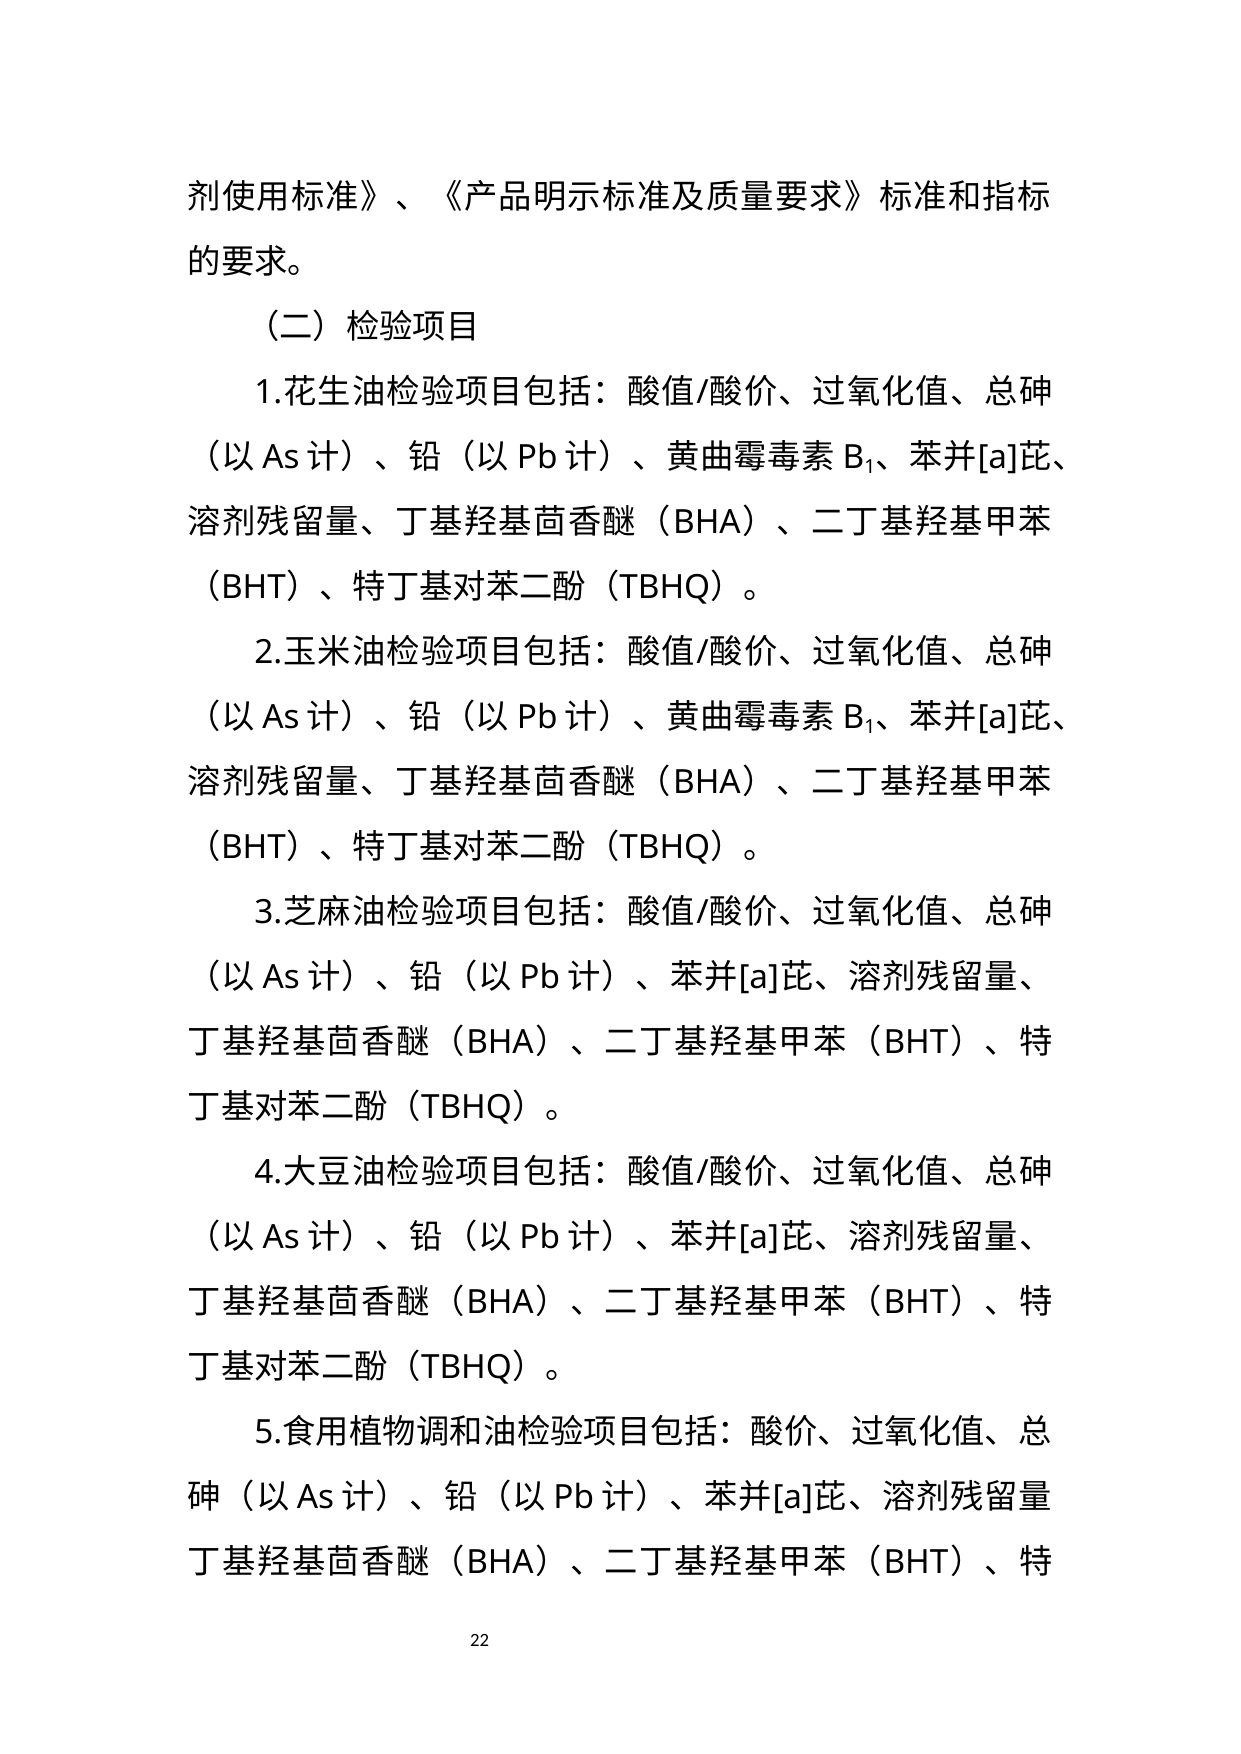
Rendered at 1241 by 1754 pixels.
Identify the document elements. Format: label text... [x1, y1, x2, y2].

text （二）检验项目 [187, 292, 1053, 357]
text 2.玉米油检验项目包括：酸值/酸价、过氧化值、总砷（以As计）、铅（以Pb计）、黄曲霉毒素B1、苯并[a]芘、溶剂残留量、丁基羟基茴香醚（BHA）、二丁基羟基甲苯（BHT）、特丁基对苯二酚（TBHQ）。 [187, 617, 1053, 877]
text 3.芝麻油检验项目包括：酸值/酸价、过氧化值、总砷（以As计）、铅（以Pb计）、苯并[a]芘、溶剂残留量、丁基羟基茴香醚（BHA）、二丁基羟基甲苯（BHT）、特丁基对苯二酚（TBHQ）。 [187, 877, 1053, 1137]
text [187, 1397, 1053, 1592]
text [187, 162, 1053, 292]
text 4.大豆油检验项目包括：酸值/酸价、过氧化值、总砷（以As计）、铅（以Pb计）、苯并[a]芘、溶剂残留量、丁基羟基茴香醚（BHA）、二丁基羟基甲苯（BHT）、特丁基对苯二酚（TBHQ）。 [187, 1137, 1053, 1397]
text 1.花生油检验项目包括：酸值/酸价、过氧化值、总砷（以As计）、铅（以Pb计）、黄曲霉毒素B1、苯并[a]芘、溶剂残留量、丁基羟基茴香醚（BHA）、二丁基羟基甲苯（BHT）、特丁基对苯二酚（TBHQ）。 [187, 357, 1053, 617]
